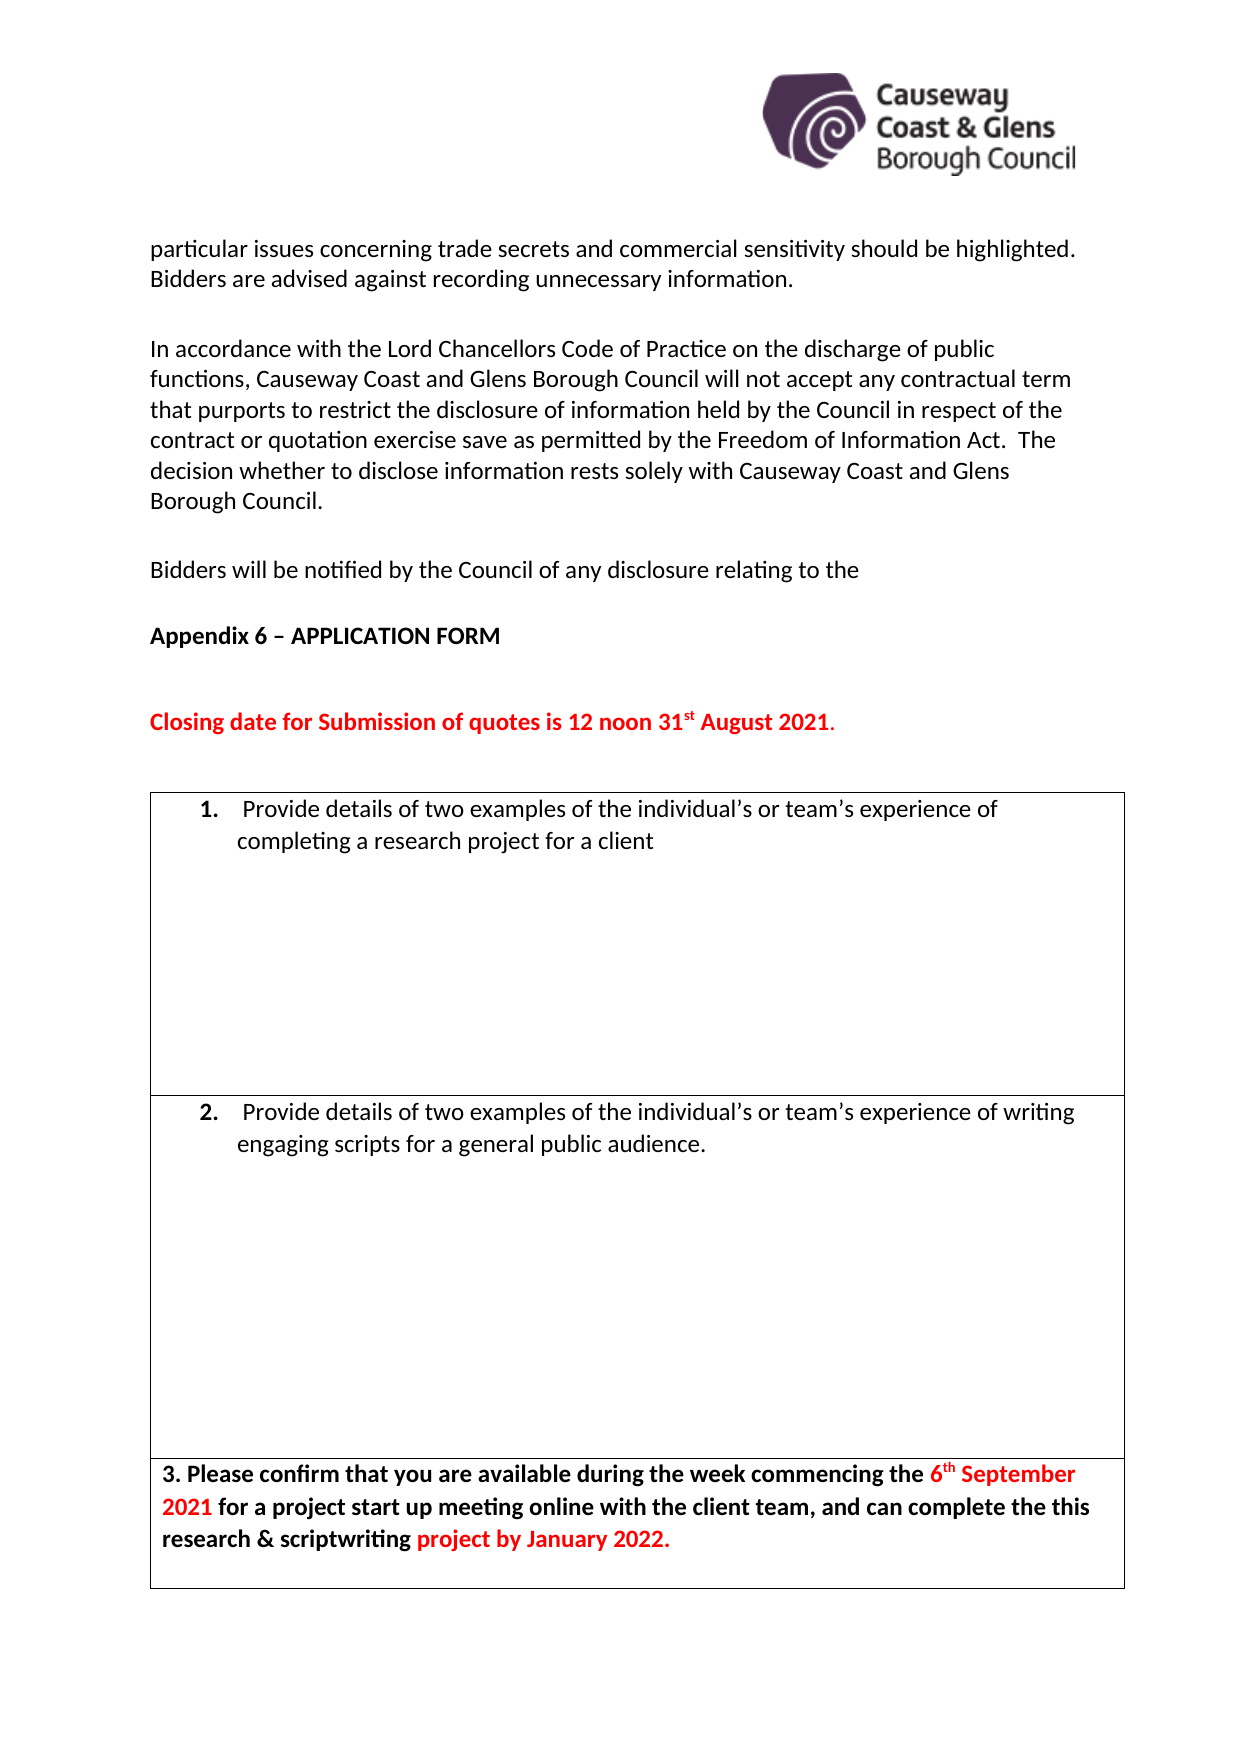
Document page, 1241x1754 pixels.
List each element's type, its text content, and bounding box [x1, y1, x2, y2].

text Closing date for Submission of quotes is 12 noon 31st August 2021. [150, 675, 1090, 736]
table_cell Provide details of two examples of the individual’s or team’s experience of writing engaging scripts for a general public audience. [151, 1096, 1124, 1457]
text In accordance with the Lord Chancellors Code of Practice on the discharge of public functions, Causeway Coast and Glens Borough Council will not accept any contractual term that purports to restrict the disclosure of information held by the Council in respect of the contract or quotation exercise save as permitted by the Freedom of Information Act. The decision whether to disclose information rests solely with Causeway Coast and Glens Borough Council. [150, 333, 1090, 516]
text Appendix 6 – APPLICATION FORM [150, 589, 1090, 650]
text Bidders will be notified by the Council of any disclosure relating to the [150, 555, 1090, 585]
picture [762, 73, 1075, 176]
table_header Provide details of two examples of the individual’s or team’s experience of completing a research project for a client [151, 793, 1124, 1095]
